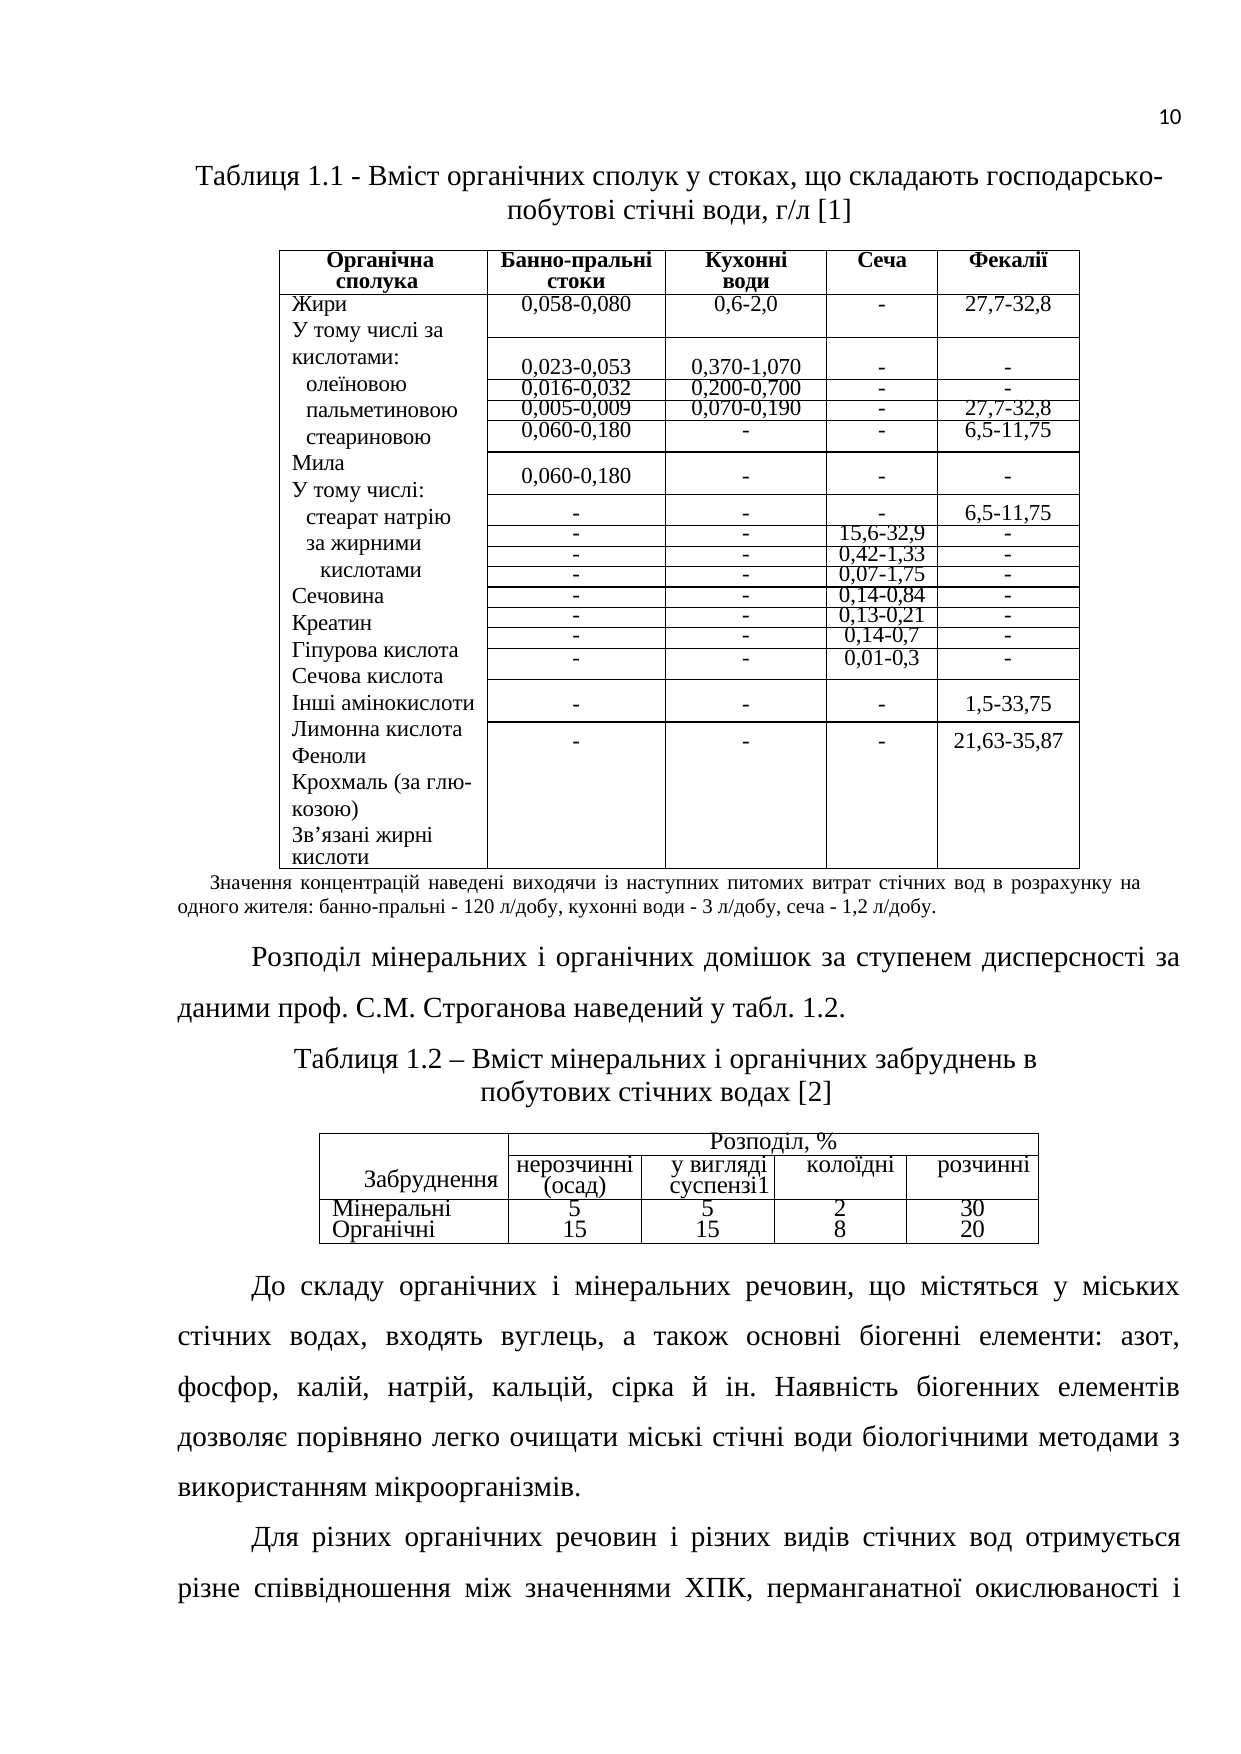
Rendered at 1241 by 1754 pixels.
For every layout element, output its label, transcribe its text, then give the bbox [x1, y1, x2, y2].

table_header Розподіл, % [509, 1134, 1038, 1155]
table_header Забруднення [320, 1134, 508, 1198]
table_cell - [938, 380, 1079, 400]
table_cell - [827, 421, 937, 451]
table_cell Жири У тому числі за кислотами: олеїновою пальметиновою стеариновою Мила У тому числі: стеарат натрію за жирними кислотами Сечовина Креатин Гіпурова кислота Сечова кислота Інші амінокислоти Лимонна кислота Феноли Крохмаль (за глю- козою) Зв’язані жирні кислоти [280, 295, 487, 868]
table_cell - [938, 526, 1079, 546]
table_cell 0,070-0,190 [666, 401, 826, 420]
table_cell 0,14-0,84 [827, 588, 937, 607]
table_cell - [827, 380, 937, 400]
table_cell 27,7-32,8 [938, 401, 1079, 420]
table_cell 27,7-32,8 [938, 295, 1079, 337]
table_cell - [666, 421, 826, 451]
table_cell 0,060-0,180 [488, 421, 665, 451]
text До складу органічних і мінеральних речовин, що містяться у міських стічних водах, входять вуглець, а також основні біогенні елементи: азот, фосфор, калій, натрій, кальцій, сірка й ін. Наявність біогенних елементів дозволяє порівняно легко очищати міські стічні води біологічними методами з використанням мікроорганізмів. [177, 1268, 1181, 1503]
table_header Фекалії [938, 251, 1079, 293]
table_cell 30 20 [907, 1200, 1038, 1242]
table_cell - [488, 628, 665, 648]
table_cell - [488, 680, 665, 721]
table_cell - [666, 526, 826, 546]
table_cell - [827, 723, 937, 868]
table_cell - [938, 608, 1079, 627]
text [177, 1519, 1181, 1603]
table_cell - [938, 547, 1079, 566]
table_cell - [488, 723, 665, 868]
table_cell - [666, 588, 826, 607]
table_header Сеча [827, 251, 937, 293]
table_cell - [827, 338, 937, 379]
table_cell - [827, 401, 937, 420]
table_cell - [938, 649, 1079, 679]
table_cell - [488, 547, 665, 566]
table_cell 0,13-0,21 [827, 608, 937, 627]
table_cell 0,370-1,070 [666, 338, 826, 379]
table_cell - [666, 628, 826, 648]
text Таблиця 1.1 - Вміст органічних сполук у стоках, що складають господарсько-побутові стічні води, г/л [1] [177, 158, 1181, 225]
table_cell - [488, 526, 665, 546]
table_cell - [938, 338, 1079, 379]
table_cell 0,01-0,3 [827, 649, 937, 679]
table_cell 2 8 [775, 1200, 906, 1242]
table_cell 0,200-0,700 [666, 380, 826, 400]
table_cell 0,42-1,33 [827, 547, 937, 566]
table_cell - [488, 608, 665, 627]
table_cell - [938, 453, 1079, 494]
table_cell 0,005-0,009 [488, 401, 665, 420]
text Значення концентрацій наведені виходячи із наступних питомих витрат стічних вод в розрахунку на одного жителя: банно-пральні - 120 л/добу, кухонні води - 3 л/добу, сеча - 1,2 л/добу. [177, 870, 1142, 918]
table_cell - [666, 649, 826, 679]
table_cell - [827, 680, 937, 721]
table_cell - [488, 588, 665, 607]
table_cell 0,6-2,0 [666, 295, 826, 337]
table_cell - [666, 608, 826, 627]
table_cell 5 15 [642, 1200, 774, 1242]
table_header Банно-пральні стоки [488, 251, 665, 293]
table_cell - [666, 723, 826, 868]
table_cell нерозчинні (осад) [509, 1156, 641, 1198]
table_cell - [488, 649, 665, 679]
table_cell розчинні [907, 1156, 1038, 1198]
table_cell 15,6-32,9 [827, 526, 937, 546]
text Таблиця 1.2 – Вміст мінеральних і органічних забруднень в побутових стічних водах [2] [294, 1041, 1127, 1108]
table_cell 21,63-35,87 [938, 723, 1079, 868]
table_cell 1,5-33,75 [938, 680, 1079, 721]
table_cell - [488, 495, 665, 525]
table_cell 0,07-1,75 [827, 567, 937, 586]
table_cell 5 15 [509, 1200, 641, 1242]
table_cell - [666, 453, 826, 494]
table_cell 0,14-0,7 [827, 628, 937, 648]
text Розподіл мінеральних і органічних домішок за ступенем дисперсності за даними проф. С.М. Строганова наведений у табл. 1.2. [177, 939, 1181, 1023]
table_cell - [666, 680, 826, 721]
table_cell у вигляді суспензі1 [642, 1156, 774, 1198]
table_cell - [827, 495, 937, 525]
table_cell 0,016-0,032 [488, 380, 665, 400]
table_cell - [938, 567, 1079, 586]
table_cell - [666, 567, 826, 586]
table_cell - [666, 495, 826, 525]
table_cell 0,060-0,180 [488, 453, 665, 494]
table_cell - [938, 628, 1079, 648]
table_cell колоїдні [775, 1156, 906, 1198]
table_cell 6,5-11,75 [938, 495, 1079, 525]
table_cell - [827, 453, 937, 494]
table_cell - [666, 547, 826, 566]
table_header Кухонні води [666, 251, 826, 293]
table_cell - [488, 567, 665, 586]
table_cell Мінеральні Органічні [320, 1200, 508, 1242]
table_cell 0,058-0,080 [488, 295, 665, 337]
table_header Органічна сполука [280, 251, 487, 293]
table_cell 6,5-11,75 [938, 421, 1079, 451]
table_cell - [938, 588, 1079, 607]
table_cell - [827, 295, 937, 337]
table_cell 0,023-0,053 [488, 338, 665, 379]
